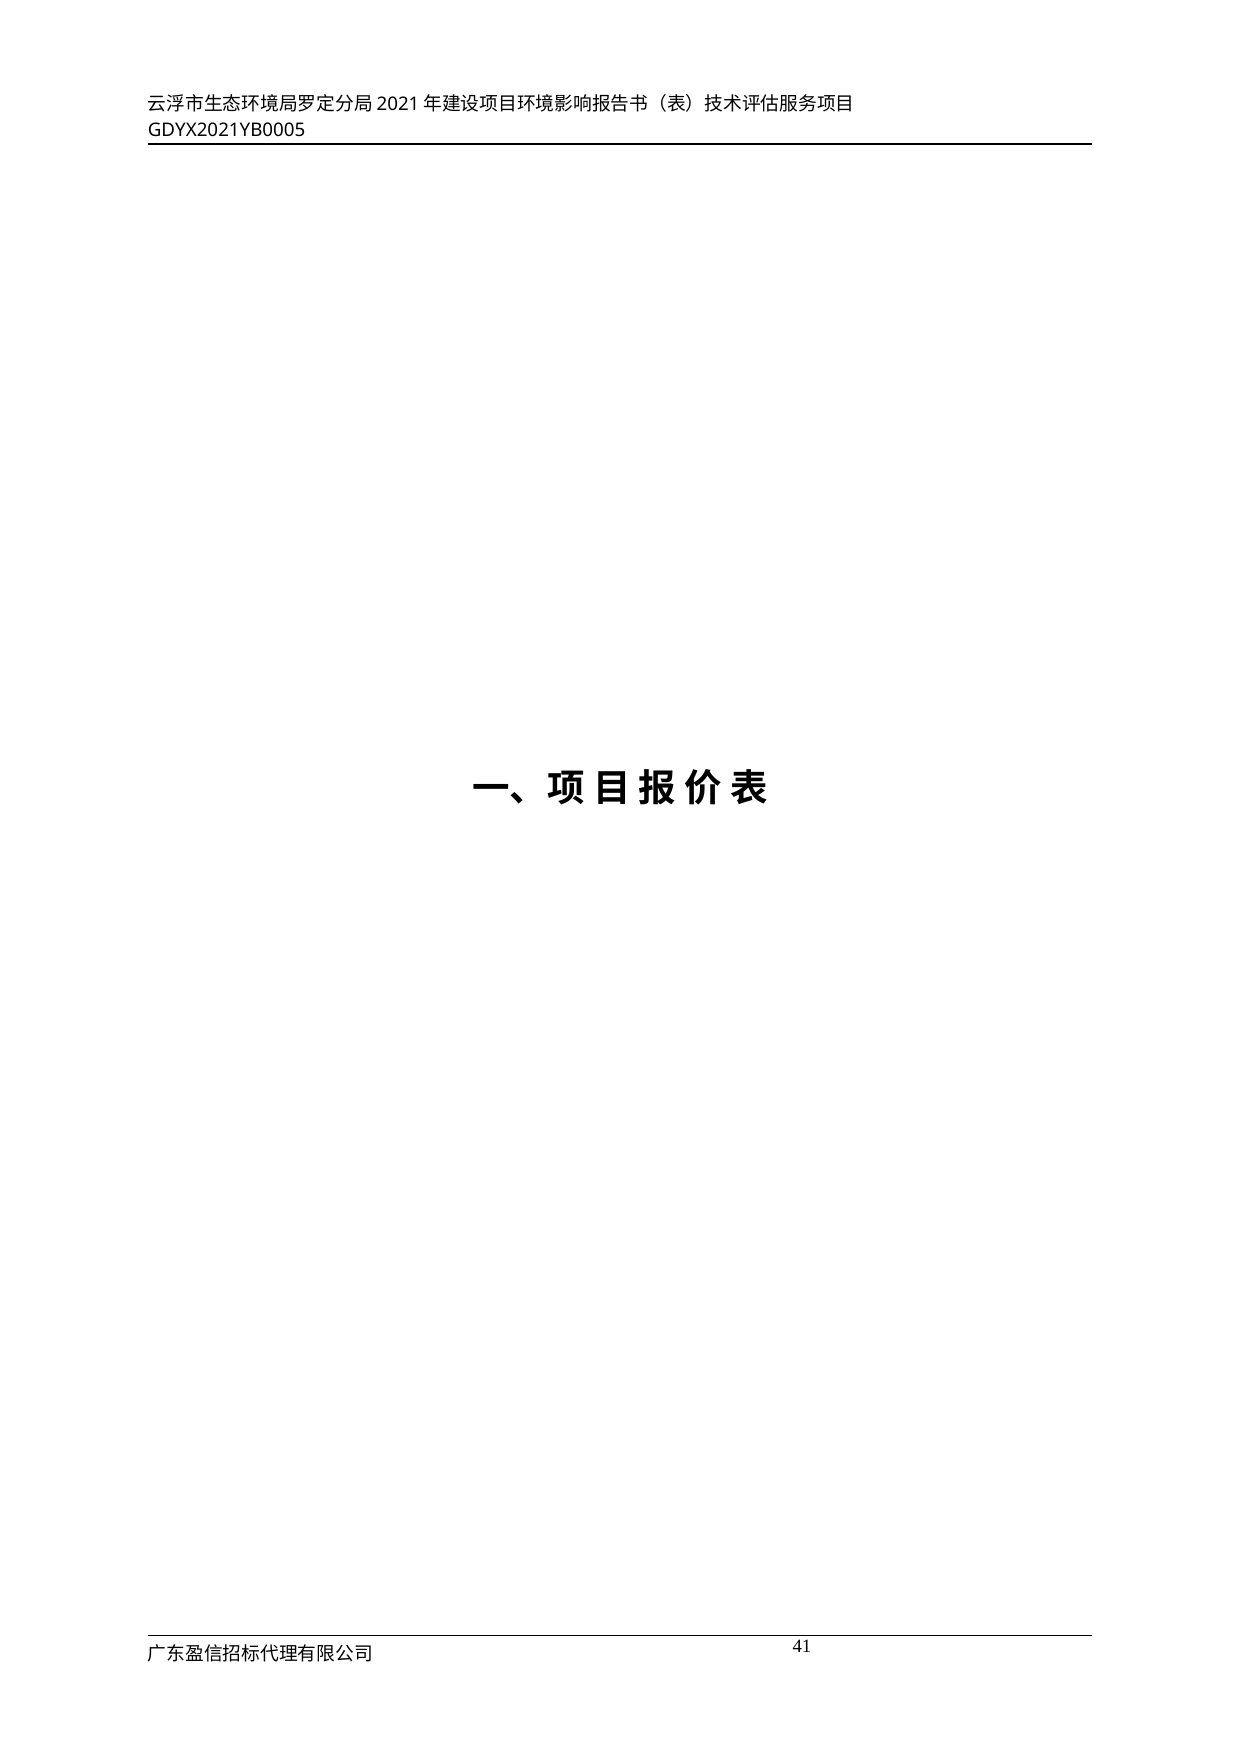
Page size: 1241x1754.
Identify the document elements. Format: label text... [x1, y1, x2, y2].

text 一、项 目 报 价 表 [148, 761, 1092, 811]
